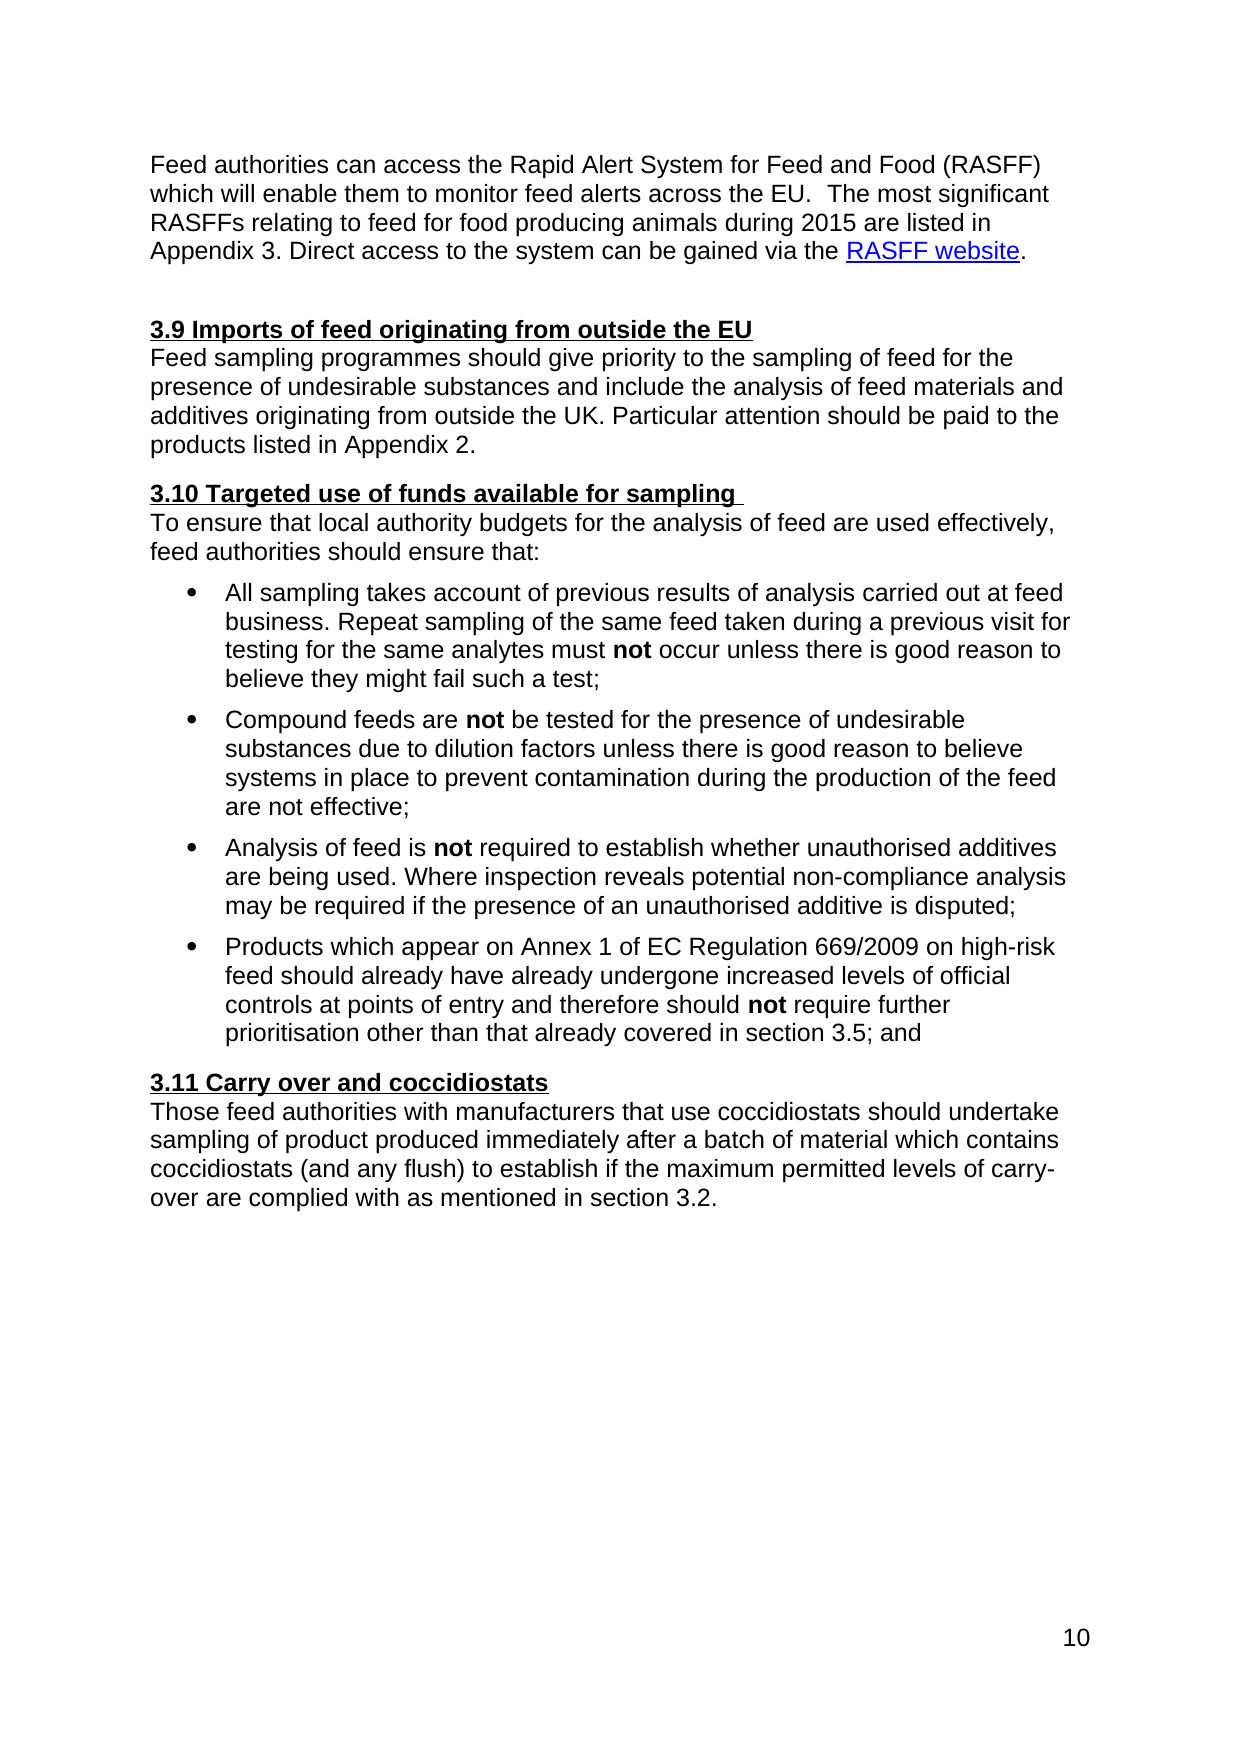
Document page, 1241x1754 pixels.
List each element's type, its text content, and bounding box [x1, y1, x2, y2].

list Products which appear on Annex 1 of EC Regulation 669/2009 on high-risk feed should already have already undergone increased levels of official controls at points of entry and therefore should not require further prioritisation other than that already covered in section 3.5; and [187, 932, 1090, 1047]
list All sampling takes account of previous results of analysis carried out at feed business. Repeat sampling of the same feed taken during a previous visit for testing for the same analytes must not occur unless there is good reason to believe they might fail such a test; [187, 578, 1090, 693]
text Feed sampling programmes should give priority to the sampling of feed for the presence of undesirable substances and include the analysis of feed materials and additives originating from outside the UK. Particular attention should be paid to the products listed in Appendix 2. [150, 343, 1090, 458]
text To ensure that local authority budgets for the analysis of feed are used effectively, feed authorities should ensure that: [150, 508, 1090, 565]
subtitle 3.9 Imports of feed originating from outside the EU [150, 314, 1090, 343]
text Feed authorities can access the Rapid Alert System for Feed and Food (RASFF) which will enable them to monitor feed alerts across the EU. The most significant RASFFs relating to feed for food producing animals during 2015 are listed in Appendix 3. Direct access to the system can be gained via the RASFF website. [150, 150, 1090, 265]
text Those feed authorities with manufacturers that use coccidiostats should undertake sampling of product produced immediately after a batch of material which contains coccidiostats (and any flush) to establish if the maximum permitted levels of carry-over are complied with as mentioned in section 3.2. [150, 1097, 1090, 1212]
subtitle 3.10 Targeted use of funds available for sampling [150, 479, 1090, 508]
subtitle 3.11 Carry over and coccidiostats [150, 1068, 1090, 1097]
list Compound feeds are not be tested for the presence of undesirable substances due to dilution factors unless there is good reason to believe systems in place to prevent contamination during the production of the feed are not effective; [187, 706, 1090, 821]
list Analysis of feed is not required to establish whether unauthorised additives are being used. Where inspection reveals potential non-compliance analysis may be required if the presence of an unauthorised additive is disputed; [187, 833, 1090, 919]
